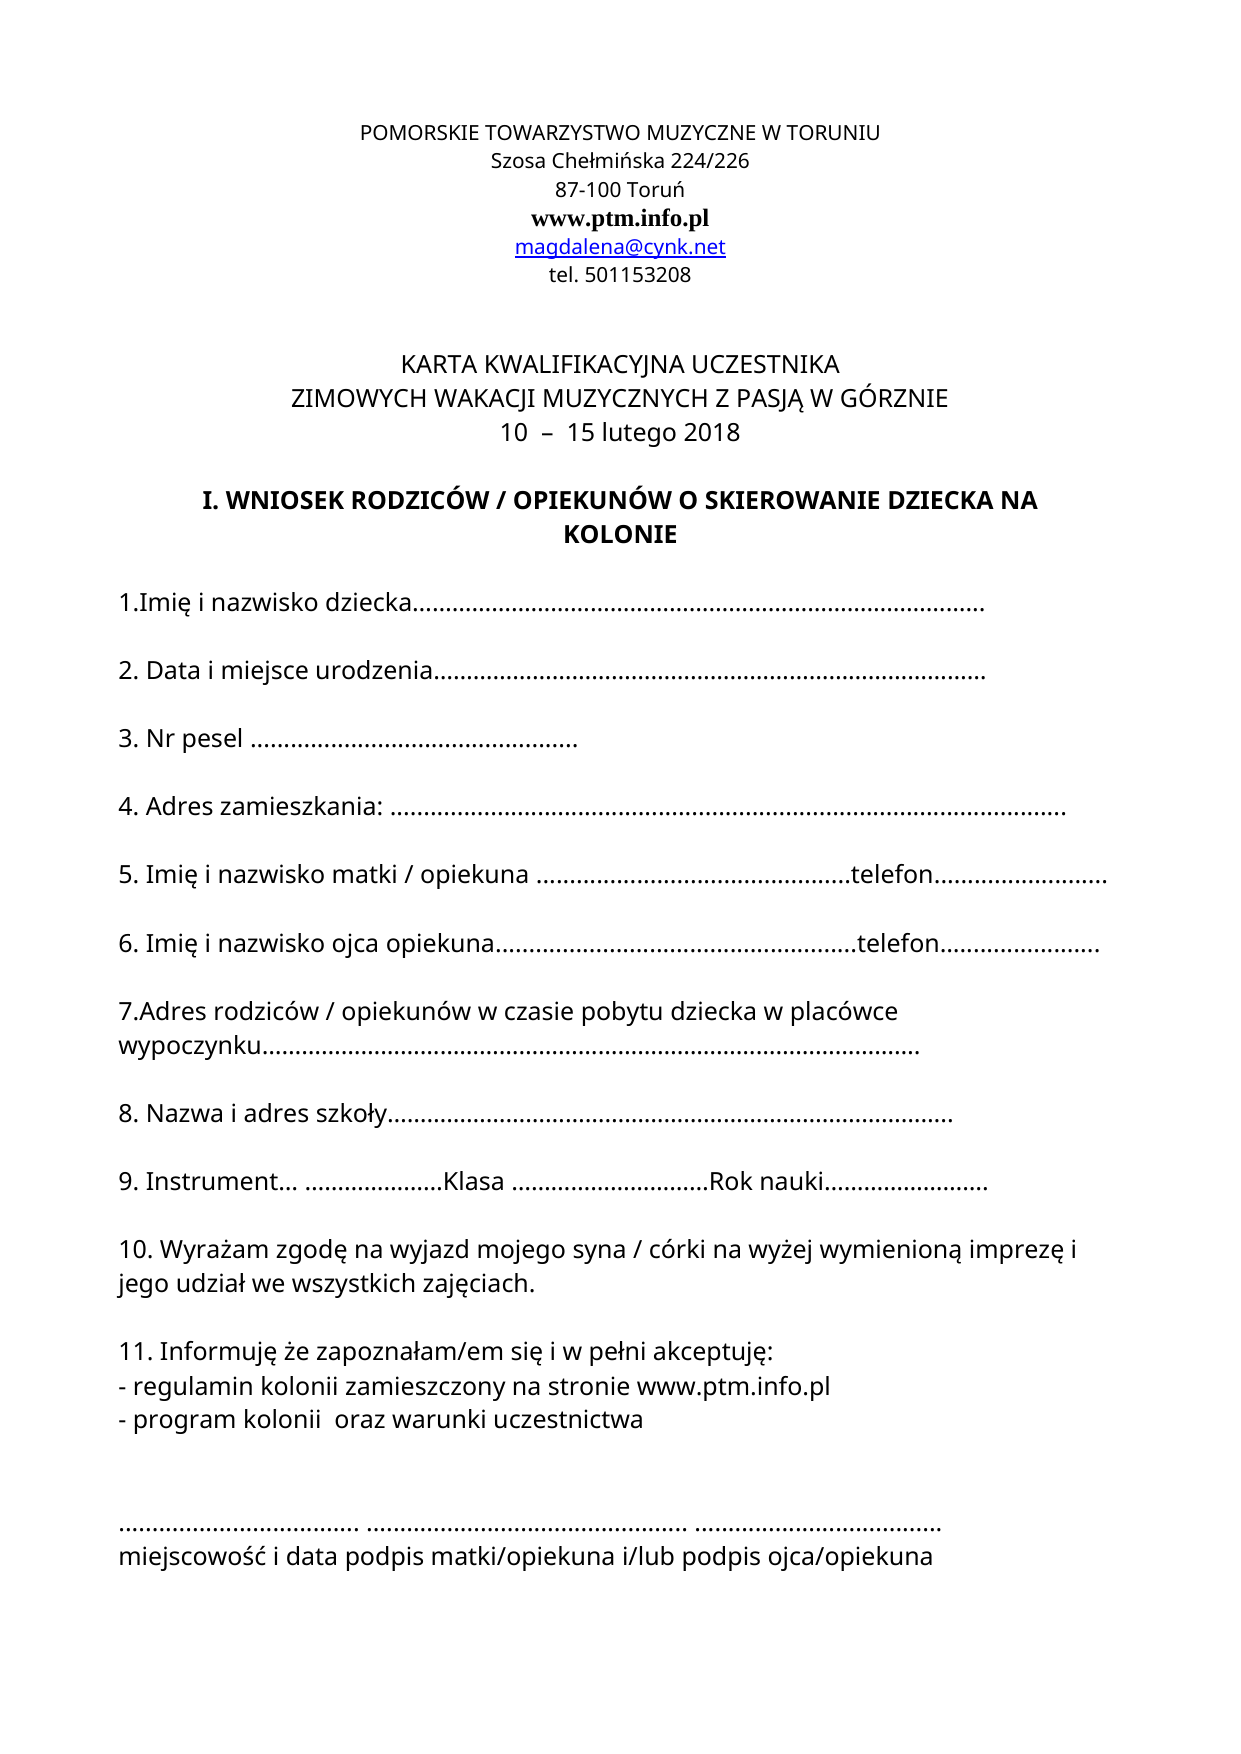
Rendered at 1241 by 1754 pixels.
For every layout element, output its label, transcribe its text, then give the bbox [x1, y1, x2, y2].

text 11. Informuję że zapoznałam/em się i w pełni akceptuję: [118, 1334, 1122, 1368]
text POMORSKIE TOWARZYSTWO MUZYCZNE W TORUNIU [118, 118, 1122, 147]
text miejscowość i data podpis matki/opiekuna i/lub podpis ojca/opiekuna [118, 1538, 1122, 1572]
text 6. Imię i nazwisko ojca opiekuna......................................................telefon…..................... [118, 925, 1122, 959]
text tel. 501153208 [118, 261, 1122, 289]
text 10. Wyrażam zgodę na wyjazd mojego syna / córki na wyżej wymienioną imprezę i jego udział we wszystkich zajęciach. [118, 1232, 1122, 1300]
text 9. Instrument… …………………Klasa …………………………Rok nauki……………………. [118, 1164, 1122, 1198]
text ZIMOWYCH WAKACJI MUZYCZNYCH Z PASJĄ W GÓRZNIE [118, 380, 1122, 414]
text - regulamin kolonii zamieszczony na stronie www.ptm.info.pl [118, 1368, 1122, 1402]
text magdalena@cynk.net [118, 232, 1122, 261]
text 8. Nazwa i adres szkoły………………………………………………………………………….. [118, 1096, 1122, 1130]
text KOLONIE [118, 517, 1122, 551]
text 3. Nr pesel ................................................. [118, 721, 1122, 755]
text 5. Imię i nazwisko matki / opiekuna ...............................................telefon.......................... [118, 857, 1122, 891]
text 10 – 15 lutego 2018 [118, 414, 1122, 448]
text Szosa Chełmińska 224/226 [118, 147, 1122, 175]
text I. WNIOSEK RODZICÓW / OPIEKUNÓW O SKIEROWANIE DZIECKA NA [118, 482, 1122, 517]
text - program kolonii oraz warunki uczestnictwa [118, 1402, 1122, 1436]
text www.ptm.info.pl [118, 203, 1122, 232]
text 4. Adres zamieszkania: ..................................................................................................... [118, 789, 1122, 823]
text 1.Imię i nazwisko dziecka…………………………………………………………………………... [118, 585, 1122, 619]
text 7.Adres rodziców / opiekunów w czasie pobytu dziecka w placówce wypoczynku………………………………………………………………………………………. [118, 993, 1122, 1062]
text .................................... ................................................ ..................................... [118, 1504, 1122, 1538]
text 2. Data i miejsce urodzenia………………………………………………………………………… [118, 653, 1122, 687]
text 87-100 Toruń [118, 175, 1122, 203]
text KARTA KWALIFIKACYJNA UCZESTNIKA [118, 346, 1122, 380]
